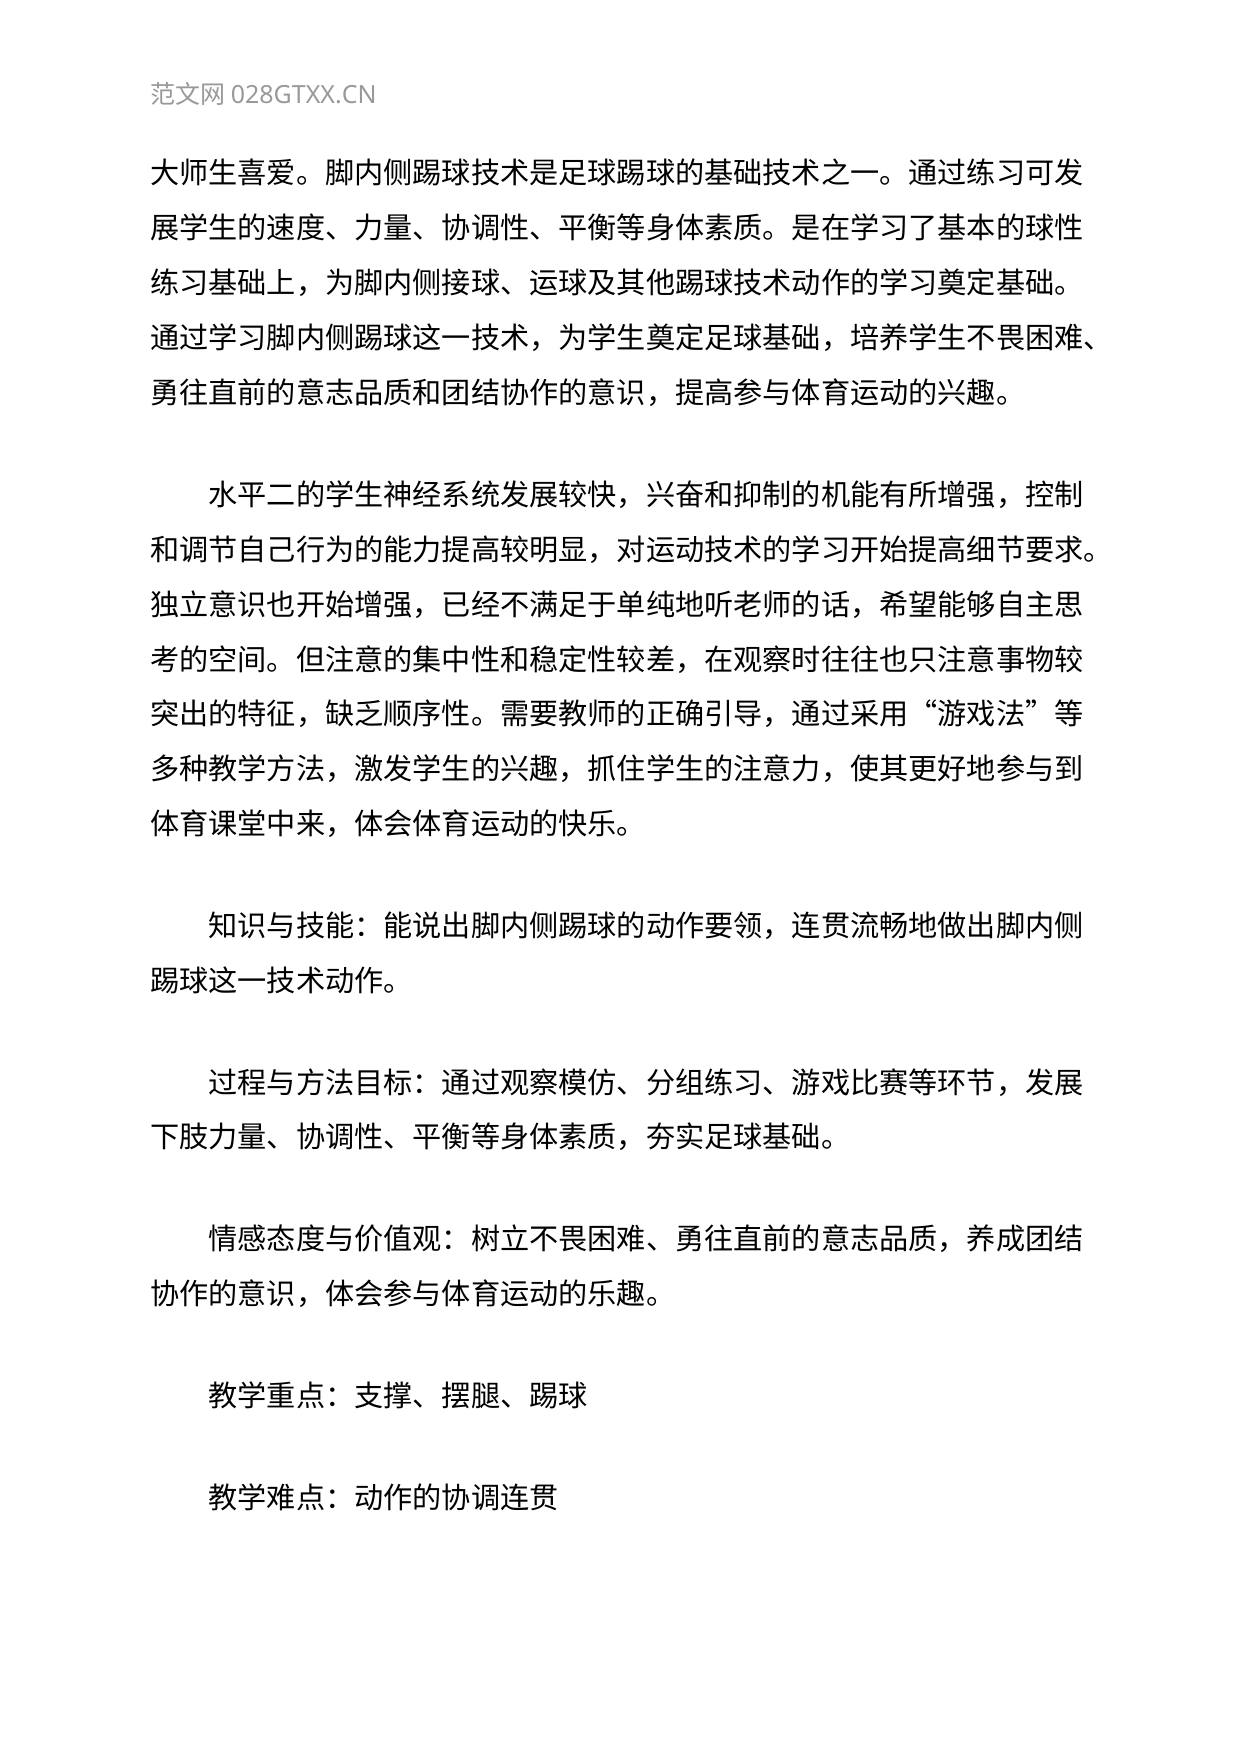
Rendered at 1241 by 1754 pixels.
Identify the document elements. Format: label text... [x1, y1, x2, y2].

text 水平二的学生神经系统发展较快，兴奋和抑制的机能有所增强，控制和调节自己行为的能力提高较明显，对运动技术的学习开始提高细节要求。独立意识也开始增强，已经不满足于单纯地听老师的话，希望能够自主思考的空间。但注意的集中性和稳定性较差，在观察时往往也只注意事物较突出的特征，缺乏顺序性。需要教师的正确引导，通过采用“游戏法”等多种教学方法，激发学生的兴趣，抓住学生的注意力，使其更好地参与到体育课堂中来，体会体育运动的快乐。 [150, 471, 1090, 843]
text 过程与方法目标：通过观察模仿、分组练习、游戏比赛等环节，发展下肢力量、协调性、平衡等身体素质，夯实足球基础。 [150, 1059, 1090, 1156]
text 教学难点：动作的协调连贯 [150, 1474, 1090, 1517]
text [150, 150, 1090, 412]
text 教学重点：支撑、摆腿、踢球 [150, 1372, 1090, 1415]
text 情感态度与价值观：树立不畏困难、勇往直前的意志品质，养成团结协作的意识，体会参与体育运动的乐趣。 [150, 1216, 1090, 1313]
text 知识与技能：能说出脚内侧踢球的动作要领，连贯流畅地做出脚内侧踢球这一技术动作。 [150, 902, 1090, 1000]
